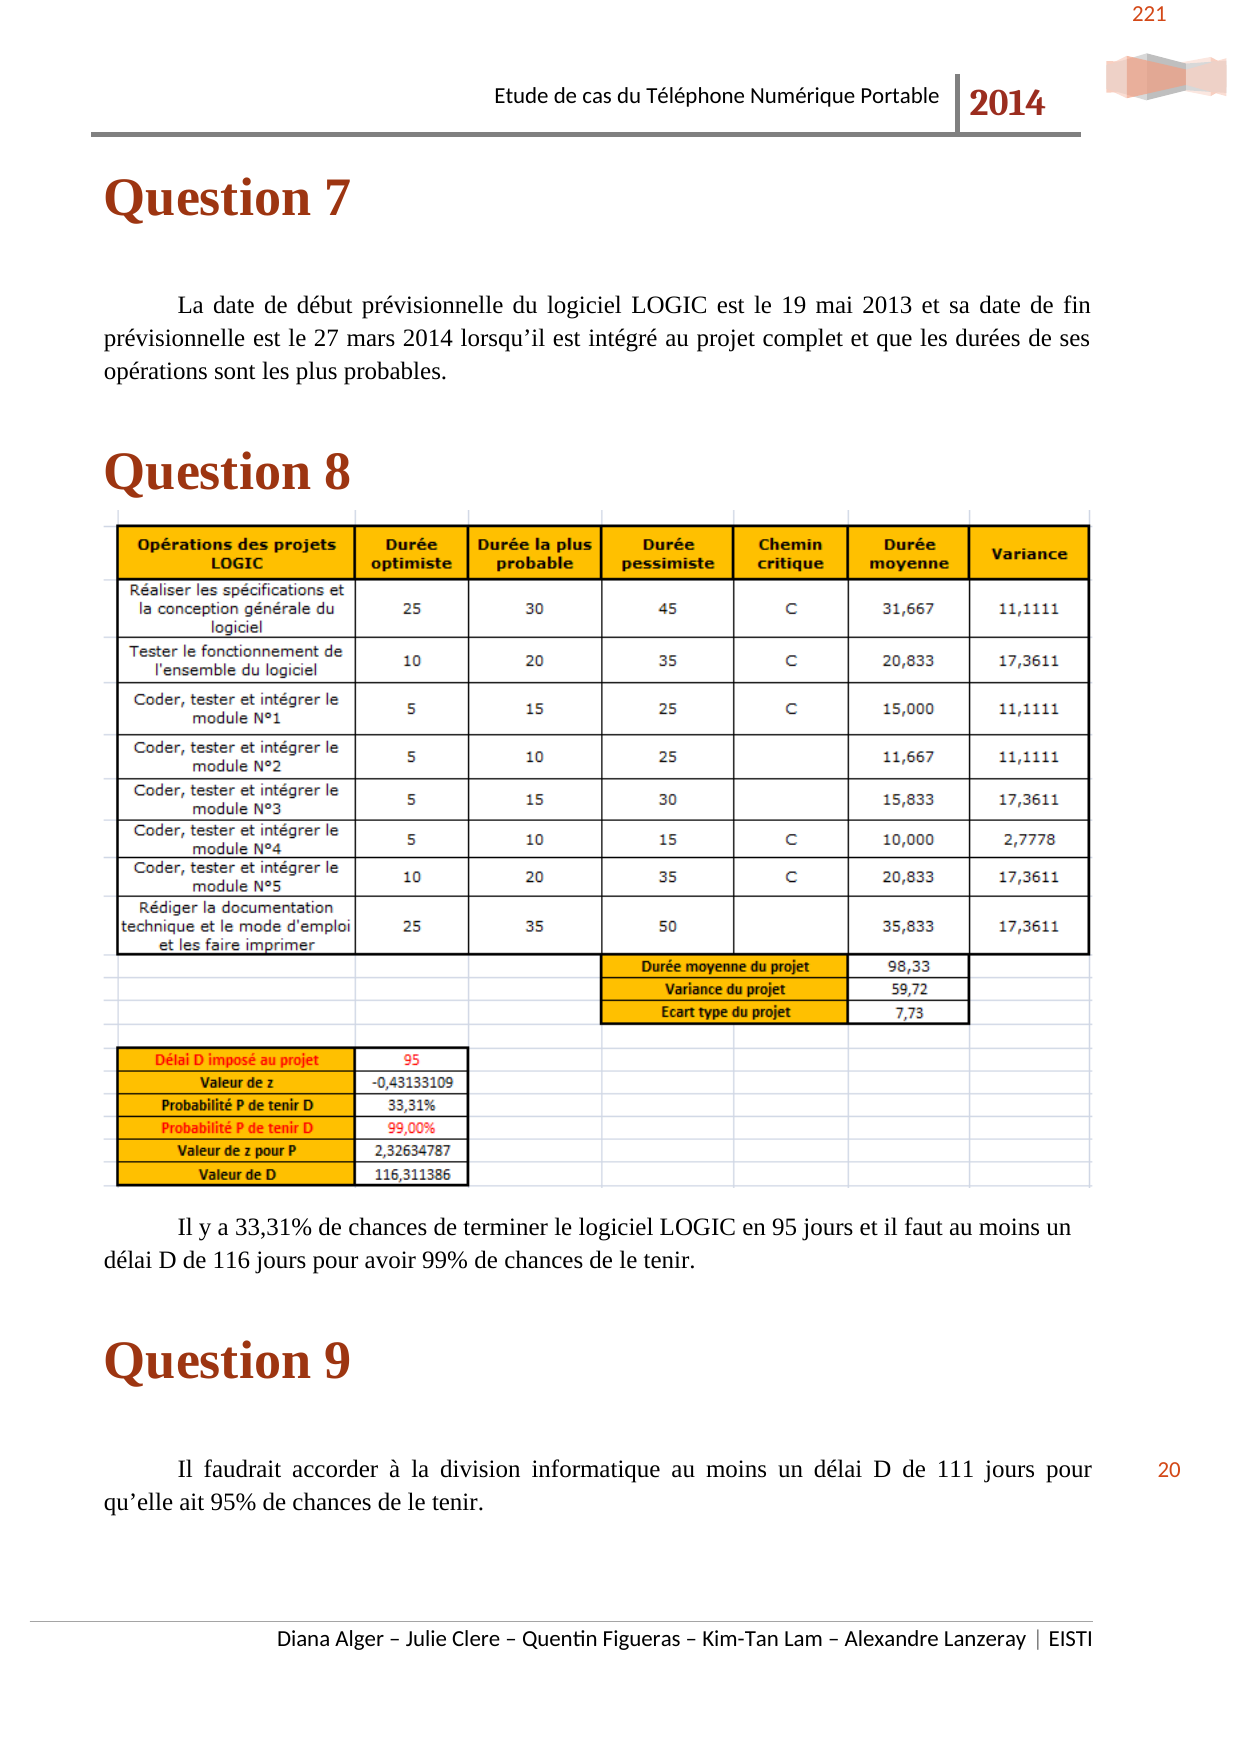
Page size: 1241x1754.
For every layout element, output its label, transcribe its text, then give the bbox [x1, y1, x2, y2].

text Il faudrait accorder à la division informatique au moins un délai D de 111 jours pour qu’elle ait 95% de chances de le tenir. [103, 1454, 1093, 1515]
subtitle Question 9 [103, 1328, 1093, 1391]
subtitle Question 7 [103, 164, 1093, 227]
subtitle Question 8 [103, 439, 1093, 501]
picture [103, 510, 1093, 1188]
text La date de début prévisionnelle du logiciel LOGIC est le 19 mai 2013 et sa date de fin prévisionnelle est le 27 mars 2014 lorsqu’il est intégré au projet complet et que les durées de ses opérations sont les plus probables. [103, 290, 1093, 385]
text Il y a 33,31% de chances de terminer le logiciel LOGIC en 95 jours et il faut au moins un délai D de 116 jours pour avoir 99% de chances de le tenir. [103, 1212, 1093, 1274]
